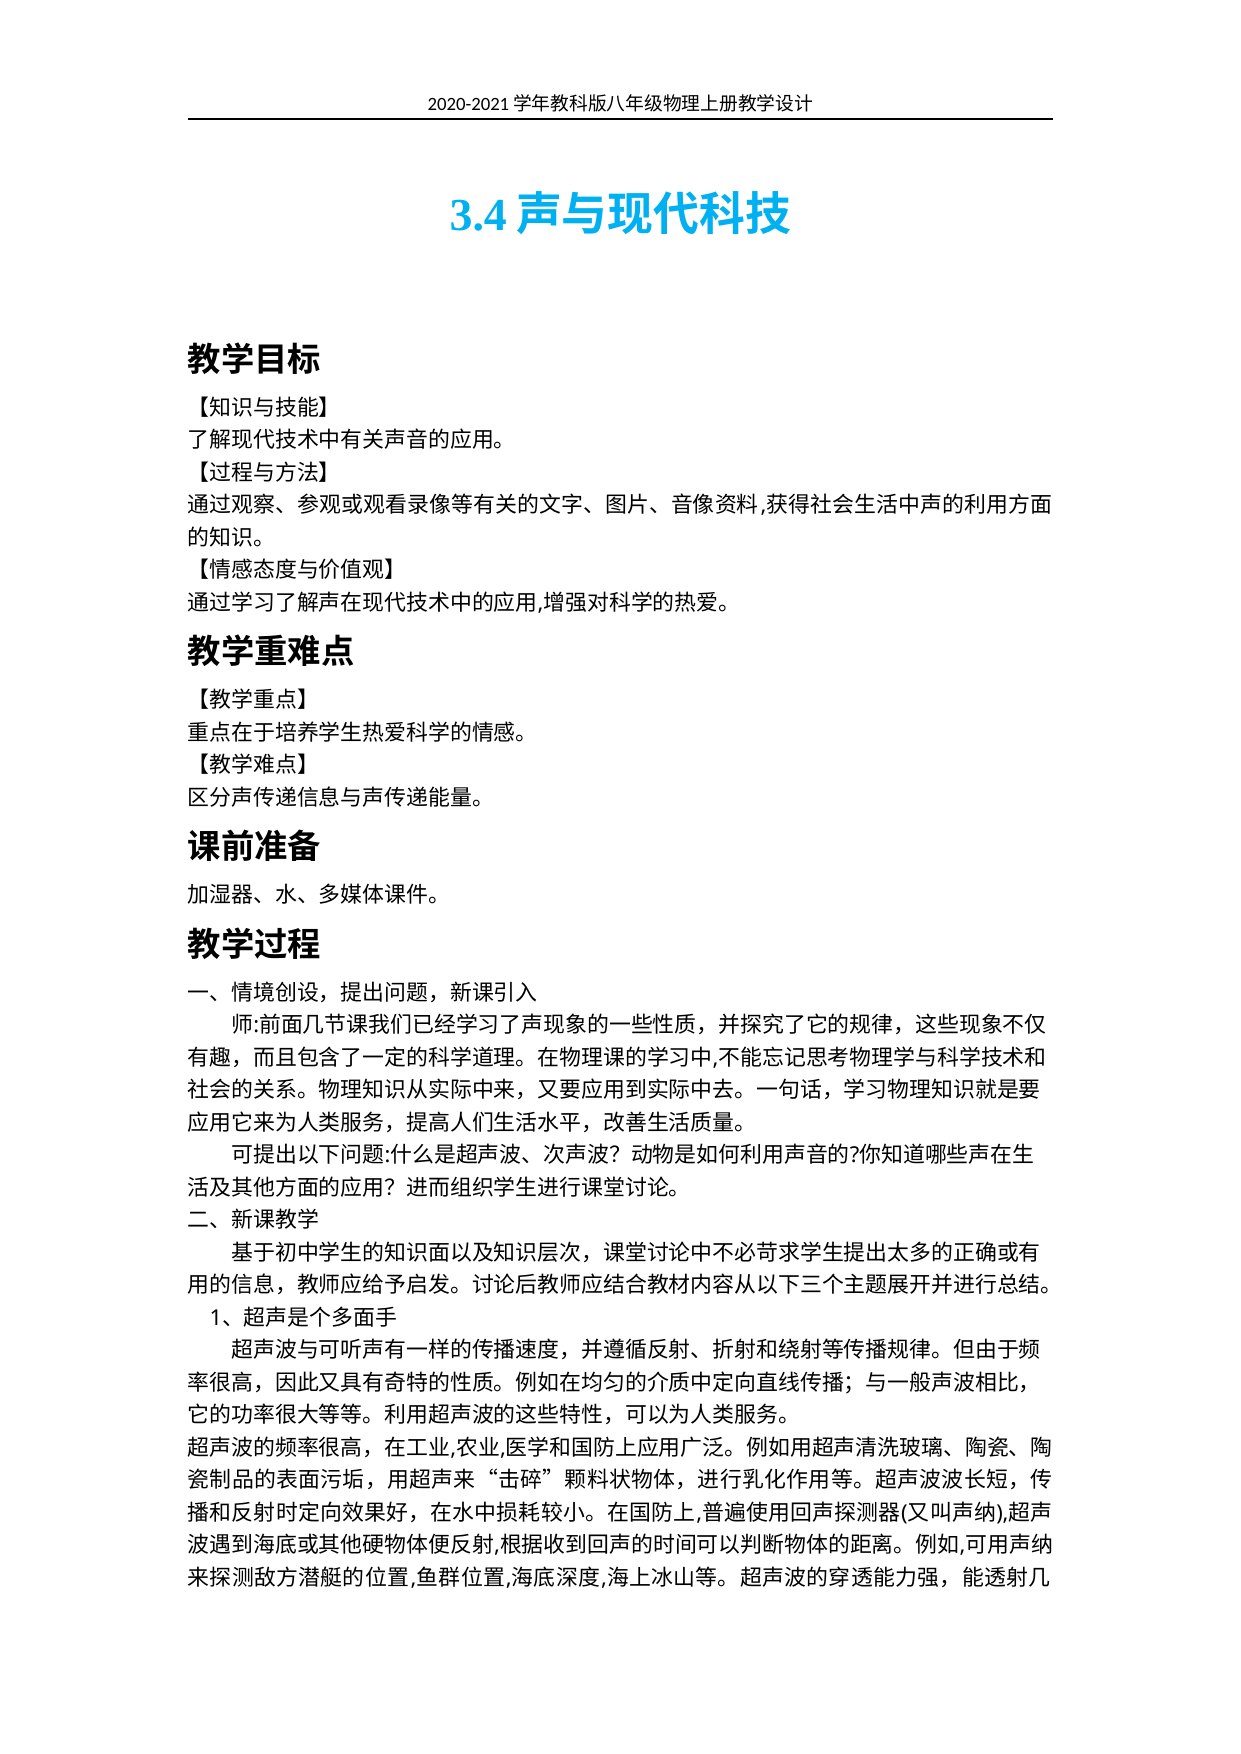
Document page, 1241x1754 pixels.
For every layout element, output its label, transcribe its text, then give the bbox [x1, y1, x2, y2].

text 课前准备 [187, 812, 1053, 877]
text 教学过程 [187, 909, 1053, 974]
text 【情感态度与价值观】 [187, 552, 1053, 584]
text 通过观察、参观或观看录像等有关的文字、图片、音像资料,获得社会生活中声的利用方面的知识。 [187, 487, 1053, 552]
text 加湿器、水、多媒体课件。 [187, 877, 1053, 909]
text 可提出以下问题:什么是超声波、次声波？动物是如何利用声音的?你知道哪些声在生活及其他方面的应用？进而组织学生进行课堂讨论。 [187, 1137, 1053, 1202]
text 【教学重点】 [187, 682, 1053, 714]
text 教学目标 [187, 324, 1053, 389]
text 师:前面几节课我们已经学习了声现象的一些性质，并探究了它的规律，这些现象不仅有趣，而且包含了一定的科学道理。在物理课的学习中,不能忘记思考物理学与科学技术和社会的关系。物理知识从实际中来，又要应用到实际中去。一句话，学习物理知识就是要应用它来为人类服务，提高人们生活水平，改善生活质量。 [187, 1007, 1053, 1137]
text 【教学难点】 [187, 747, 1053, 779]
text 3.4声与现代科技 [187, 162, 1053, 259]
text 超声波与可听声有一样的传播速度，并遵循反射、折射和绕射等传播规律。但由于频率很高，因此又具有奇特的性质。例如在均匀的介质中定向直线传播；与一般声波相比，它的功率很大等等。利用超声波的这些特性，可以为人类服务。 [187, 1332, 1053, 1429]
text 一、情境创设，提出问题，新课引入 [187, 974, 1053, 1007]
text 了解现代技术中有关声音的应用。 [187, 422, 1053, 454]
text 重点在于培养学生热爱科学的情感。 [187, 714, 1053, 747]
text 教学重难点 [187, 617, 1053, 682]
text 【知识与技能】 [187, 389, 1053, 422]
text 通过学习了解声在现代技术中的应用,增强对科学的热爱。 [187, 584, 1053, 617]
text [187, 1429, 1053, 1592]
text 二、新课教学 [187, 1202, 1053, 1234]
text 【过程与方法】 [187, 454, 1053, 487]
text 1、超声是个多面手 [187, 1299, 1053, 1332]
text 基于初中学生的知识面以及知识层次，课堂讨论中不必苛求学生提出太多的正确或有用的信息，教师应给予启发。讨论后教师应结合教材内容从以下三个主题展开并进行总结。 [187, 1234, 1053, 1299]
text 区分声传递信息与声传递能量。 [187, 779, 1053, 812]
